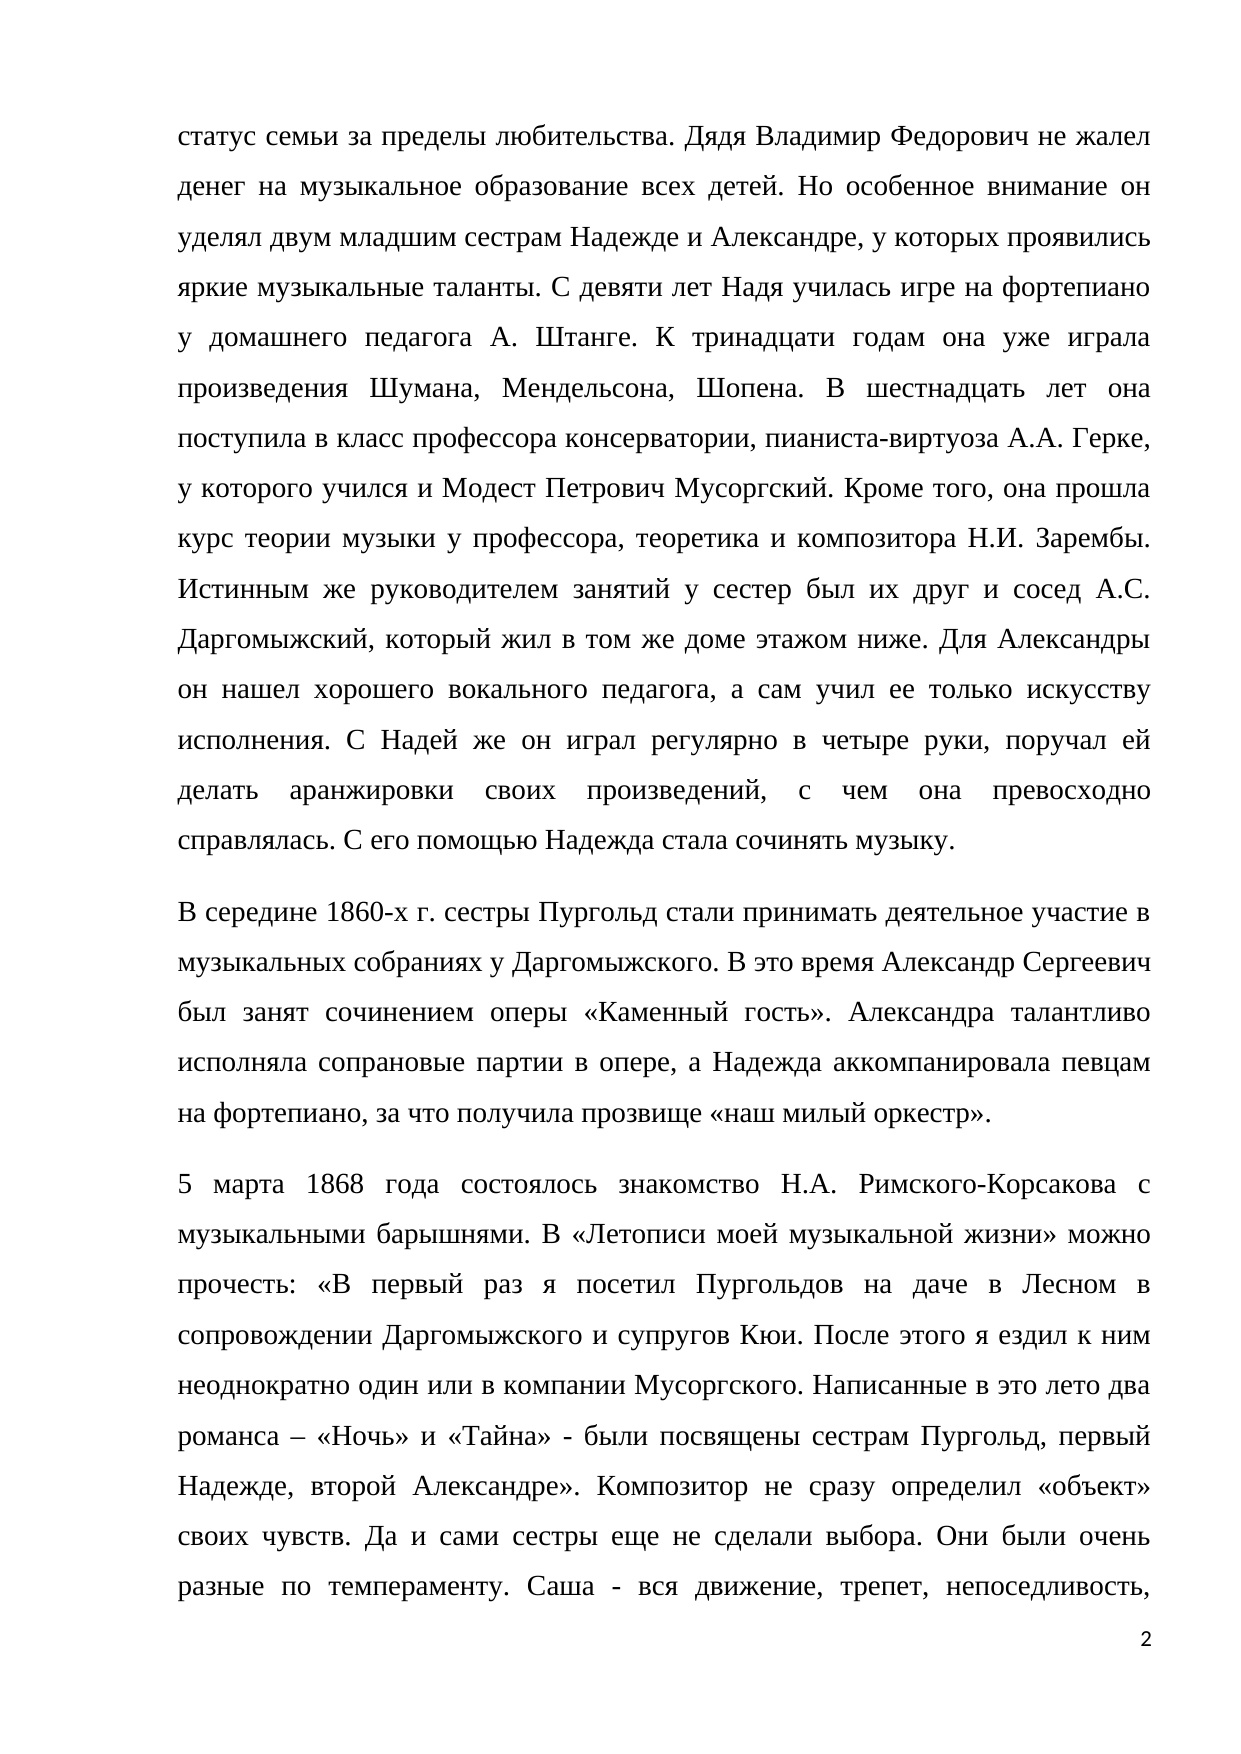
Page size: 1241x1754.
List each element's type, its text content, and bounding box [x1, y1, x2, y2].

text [177, 1166, 1152, 1602]
text В середине 1860-х г. сестры Пургольд стали принимать деятельное участие в музыкальных собраниях у Даргомыжского. В это время Александр Сергеевич был занят сочинением оперы «Каменный гость». Александра талантливо исполняла сопрановые партии в опере, а Надежда аккомпанировала певцам на фортепиано, за что получила прозвище «наш милый оркестр». [177, 894, 1152, 1128]
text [177, 118, 1152, 856]
